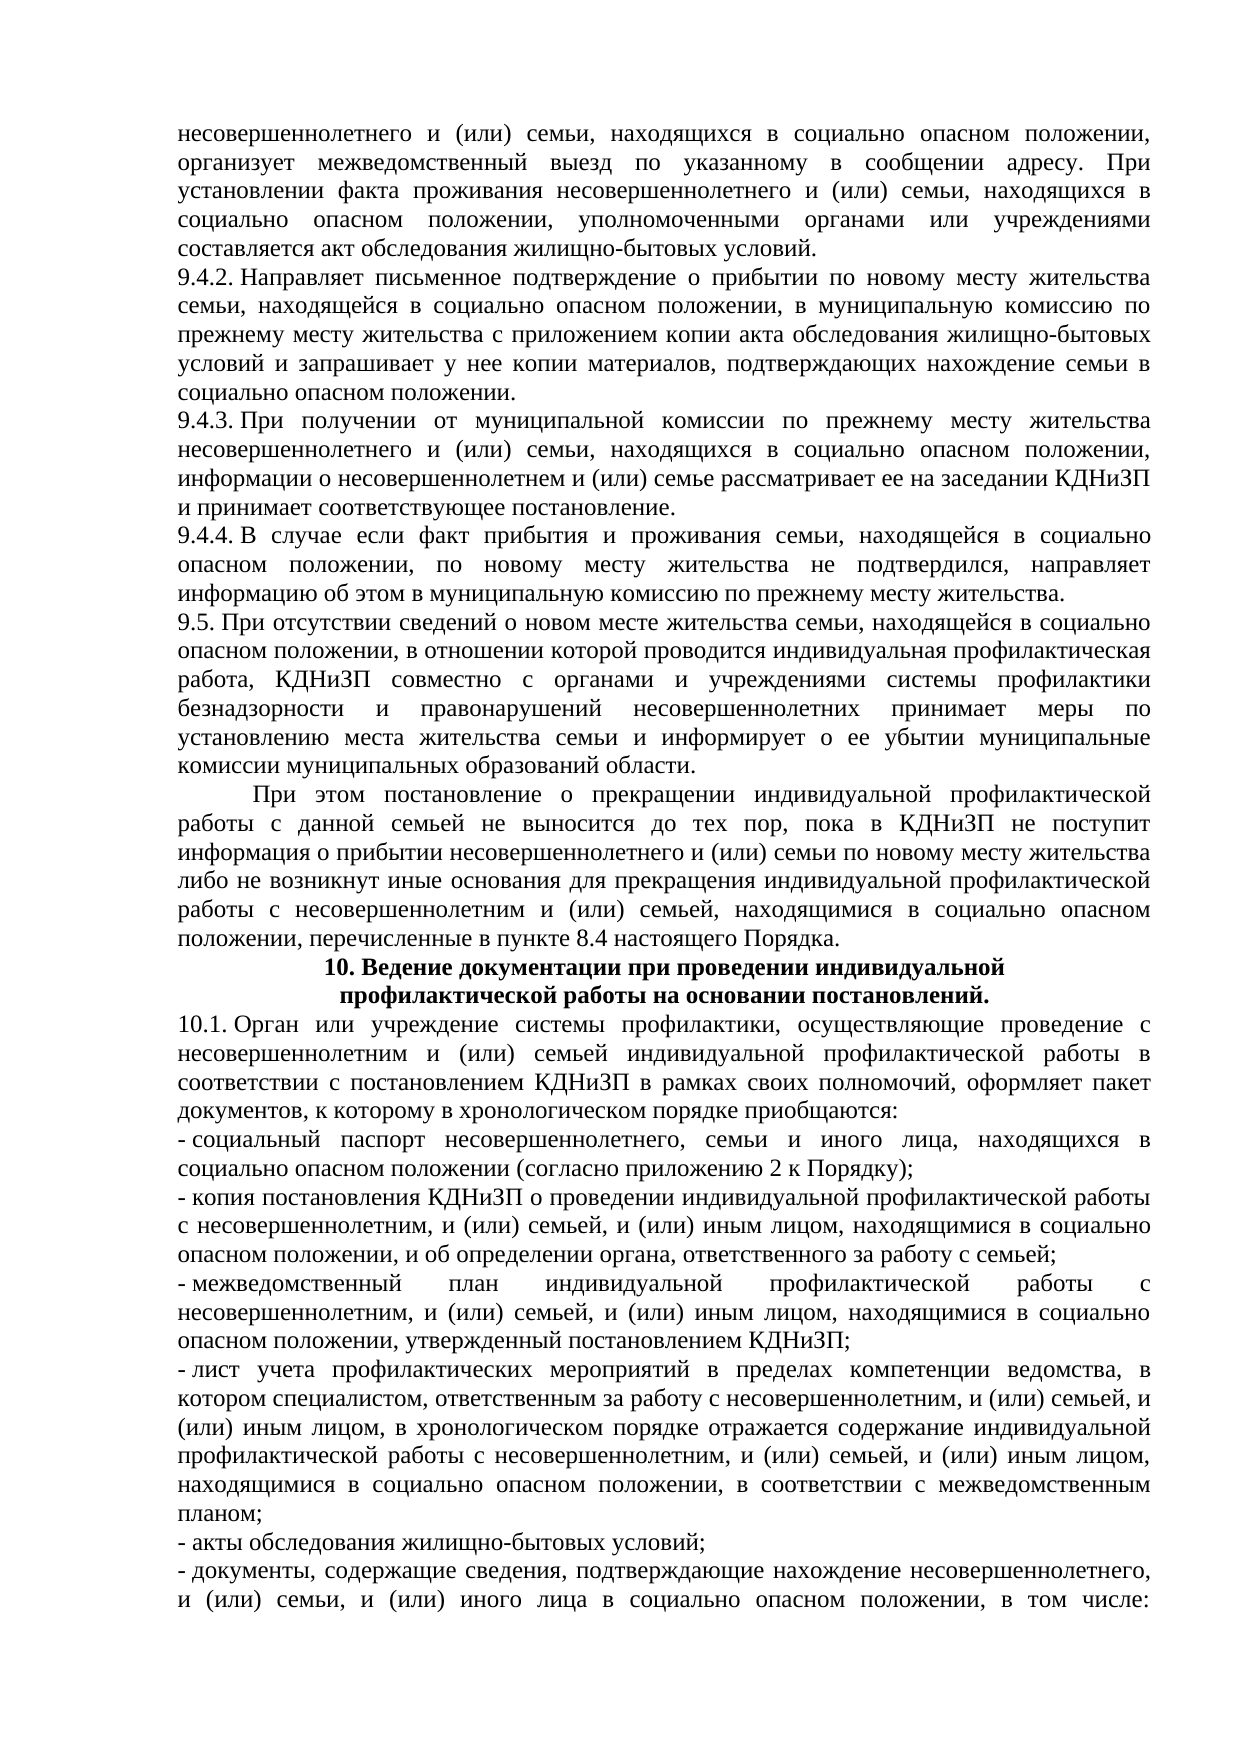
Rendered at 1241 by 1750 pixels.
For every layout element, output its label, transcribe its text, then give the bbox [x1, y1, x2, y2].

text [177, 118, 1152, 262]
text 9.4.3. При получении от муниципальной комиссии по прежнему месту жительства несовершеннолетнего и (или) семьи, находящихся в социально опасном положении, информации о несовершеннолетнем и (или) семье рассматривает ее на заседании КДНиЗП и принимает соответствующее постановление. [177, 406, 1152, 521]
text 9.4.2. Направляет письменное подтверждение о прибытии по новому месту жительства семьи, находящейся в социально опасном положении, в муниципальную комиссию по прежнему месту жительства с приложением копии акта обследования жилищно-бытовых условий и запрашивает у нее копии материалов, подтверждающих нахождение семьи в социально опасном положении. [177, 262, 1152, 406]
text - копия постановления КДНиЗП о проведении индивидуальной профилактической работы с несовершеннолетним, и (или) семьей, и (или) иным лицом, находящимися в социально опасном положении, и об определении органа, ответственного за работу с семьей; [177, 1182, 1152, 1268]
text - лист учета профилактических мероприятий в пределах компетенции ведомства, в котором специалистом, ответственным за работу с несовершеннолетним, и (или) семьей, и (или) иным лицом, в хронологическом порядке отражается содержание индивидуальной профилактической работы с несовершеннолетним, и (или) семьей, и (или) иным лицом, находящимися в социально опасном положении, в соответствии с межведомственным планом; [177, 1354, 1152, 1527]
text При этом постановление о прекращении индивидуальной профилактической работы с данной семьей не выносится до тех пор, пока в КДНиЗП не поступит информация о прибытии несовершеннолетнего и (или) семьи по новому месту жительства либо не возникнут иные основания для прекращения индивидуальной профилактической работы с несовершеннолетним и (или) семьей, находящимися в социально опасном положении, перечисленные в пункте 8.4 настоящего Порядка. [177, 779, 1152, 952]
text - социальный паспорт несовершеннолетнего, семьи и иного лица, находящихся в социально опасном положении (согласно приложению 2 к Порядку); [177, 1124, 1152, 1182]
text 9.4.4. В случае если факт прибытия и проживания семьи, находящейся в социально опасном положении, по новому месту жительства не подтвердился, направляет информацию об этом в муниципальную комиссию по прежнему месту жительства. [177, 521, 1152, 607]
text - межведомственный план индивидуальной профилактической работы с несовершеннолетним, и (или) семьей, и (или) иным лицом, находящимися в социально опасном положении, утвержденный постановлением КДНиЗП; [177, 1268, 1152, 1354]
text 10. Ведение документации при проведении индивидуальной [177, 952, 1152, 981]
text 9.5. При отсутствии сведений о новом месте жительства семьи, находящейся в социально опасном положении, в отношении которой проводится индивидуальная профилактическая работа, КДНиЗП совместно с органами и учреждениями системы профилактики безнадзорности и правонарушений несовершеннолетних принимает меры по установлению места жительства семьи и информирует о ее убытии муниципальные комиссии муниципальных образований области. [177, 607, 1152, 779]
text 10.1. Орган или учреждение системы профилактики, осуществляющие проведение с несовершеннолетним и (или) семьей индивидуальной профилактической работы в соответствии с постановлением КДНиЗП в рамках своих полномочий, оформляет пакет документов, к которому в хронологическом порядке приобщаются: [177, 1009, 1152, 1124]
text профилактической работы на основании постановлений. [177, 981, 1152, 1009]
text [177, 1556, 1152, 1613]
text - акты обследования жилищно-бытовых условий; [177, 1527, 1152, 1556]
